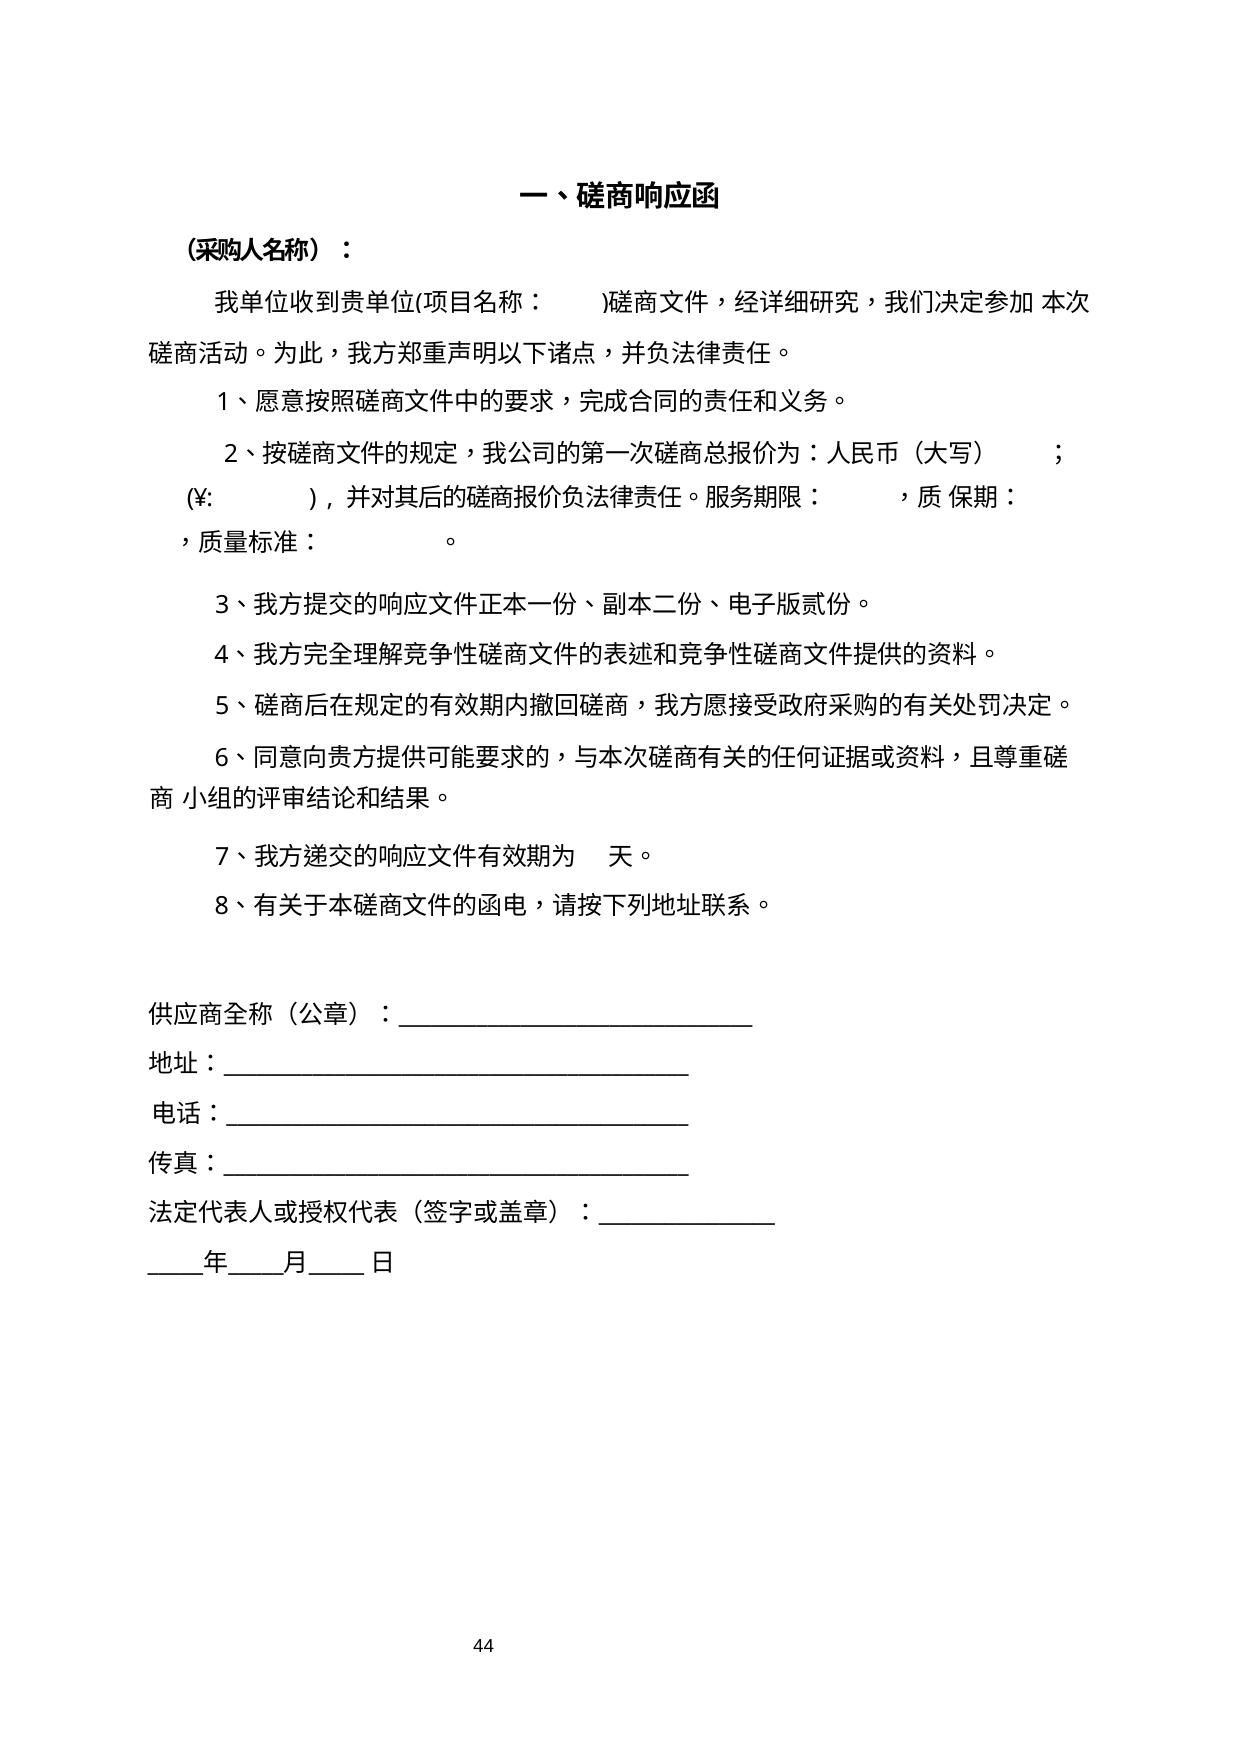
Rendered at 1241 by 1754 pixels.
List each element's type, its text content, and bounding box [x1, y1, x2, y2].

text 电话：__________________________________________ [151, 1098, 1099, 1128]
text 地址：__________________________________________ [148, 1049, 1099, 1079]
text _____年_____月_____ 日 [147, 1248, 1099, 1278]
text 5、磋商后在规定的有效期内撤回磋商，我方愿接受政府采购的有关处罚决定。 [215, 689, 1099, 720]
text 8、有关于本磋商文件的函电，请按下列地址联系。 [214, 890, 1099, 921]
text 6、同意向贵方提供可能要求的，与本次磋商有关的任何证据或资料，且尊重磋商 小组的评审结论和结果。 [149, 739, 1093, 814]
text 7、我方递交的响应文件有效期为 天。 [215, 840, 1099, 871]
text 供应商全称（公章）：________________________________ [148, 999, 1099, 1029]
text 1、愿意按照磋商文件中的要求，完成合同的责任和义务。 [216, 386, 1099, 417]
text 传真：__________________________________________ [148, 1148, 1099, 1178]
text 3、我方提交的响应文件正本一份、副本二份、电子版贰份。 [215, 587, 1099, 620]
text （采购人名称）： [172, 235, 1099, 266]
text 我单位收到贵单位(项目名称： )磋商文件，经详细研究，我们决定参加 本次磋商活动。为此，我方郑重声明以下诸点，并负法律责任。 [148, 284, 1093, 369]
text 4、我方完全理解竞争性磋商文件的表述和竞争性磋商文件提供的资料。 [214, 639, 1099, 670]
text 法定代表人或授权代表（签字或盖章）：________________ [148, 1198, 1099, 1228]
text 2、按磋商文件的规定，我公司的第一次磋商总报价为：人民币（大写） ； (¥: ) , 并对其后的磋商报价负法律责任。服务期限： ，质 保期： ，质量标准： 。 [173, 436, 1099, 558]
text 一、磋商响应函 [519, 177, 1099, 213]
